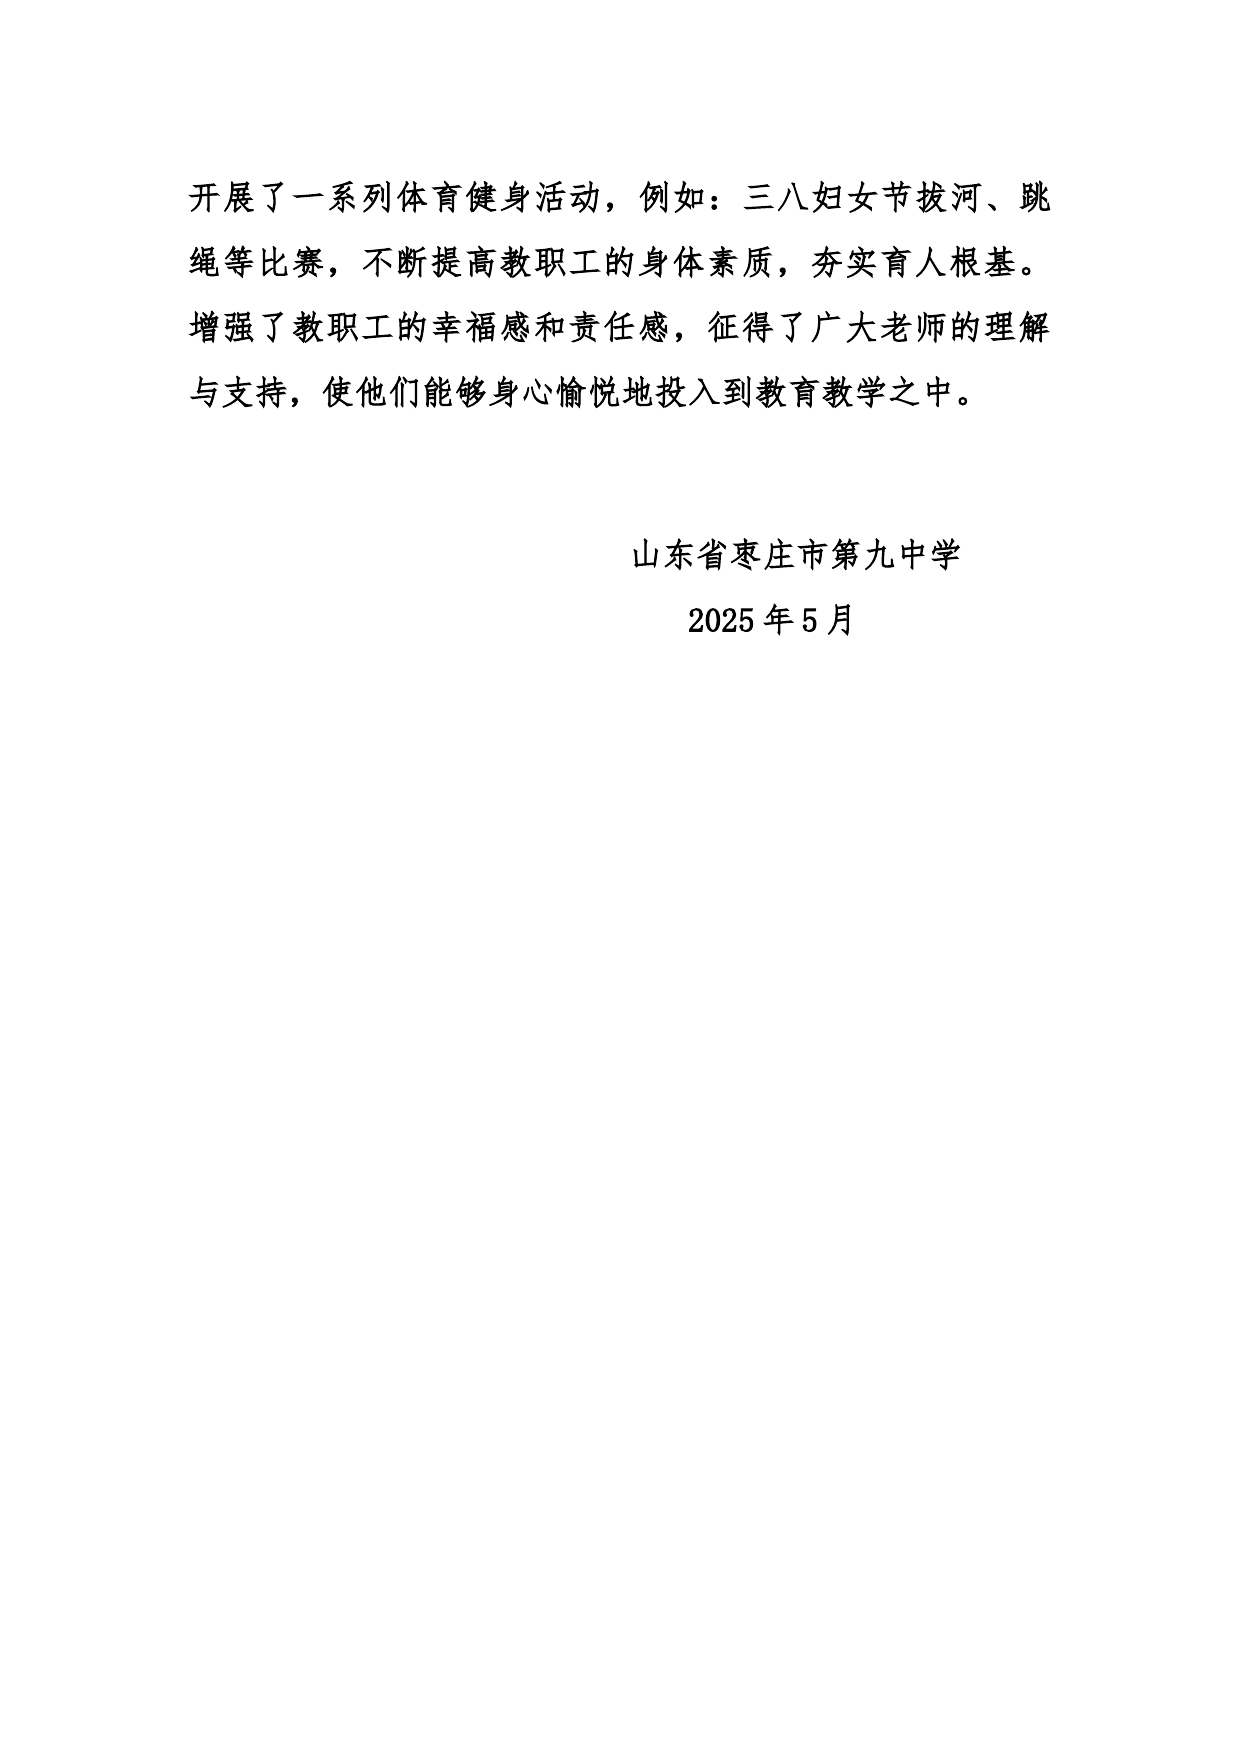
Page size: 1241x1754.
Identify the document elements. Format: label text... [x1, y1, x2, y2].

text 山东省枣庄市第九中学 [187, 519, 1053, 584]
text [187, 162, 1053, 422]
text 2025年5月 [187, 584, 1053, 649]
